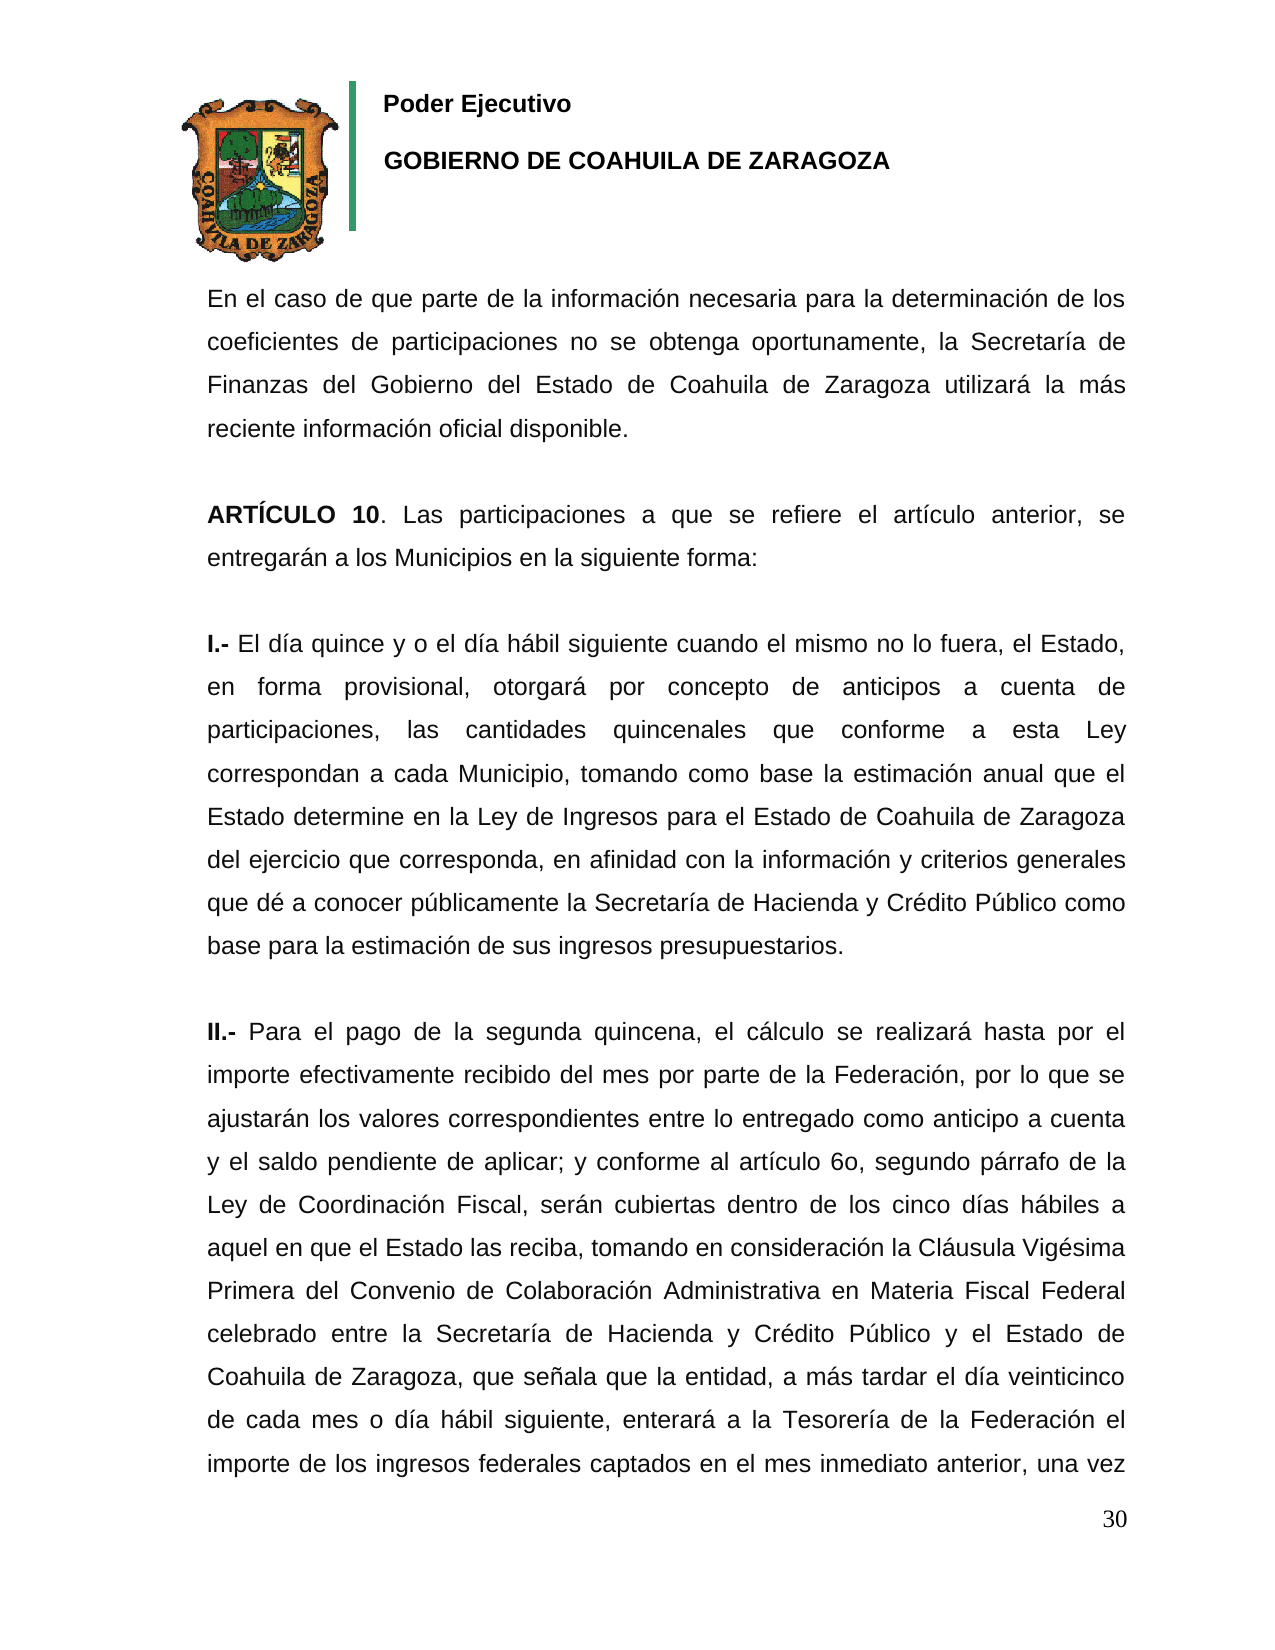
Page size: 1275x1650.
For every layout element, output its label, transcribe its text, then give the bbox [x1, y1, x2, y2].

picture [176, 88, 346, 268]
text En el caso de que parte de la información necesaria para la determinación de los coeficientes de participaciones no se obtenga oportunamente, la Secretaría de Finanzas del Gobierno del Estado de Coahuila de Zaragoza utilizará la más reciente información oficial disponible. [207, 284, 1127, 442]
text I.- El día quince y o el día hábil siguiente cuando el mismo no lo fuera, el Estado, en forma provisional, otorgará por concepto de anticipos a cuenta de participaciones, las cantidades quincenales que conforme a esta Ley correspondan a cada Municipio, tomando como base la estimación anual que el Estado determine en la Ley de Ingresos para el Estado de Coahuila de Zaragoza del ejercicio que corresponda, en afinidad con la información y criterios generales que dé a conocer públicamente la Secretaría de Hacienda y Crédito Público como base para la estimación de sus ingresos presupuestarios. [207, 629, 1127, 960]
text ARTÍCULO 10. Las participaciones a que se refiere el artículo anterior, se entregarán a los Municipios en la siguiente forma: [207, 500, 1127, 572]
